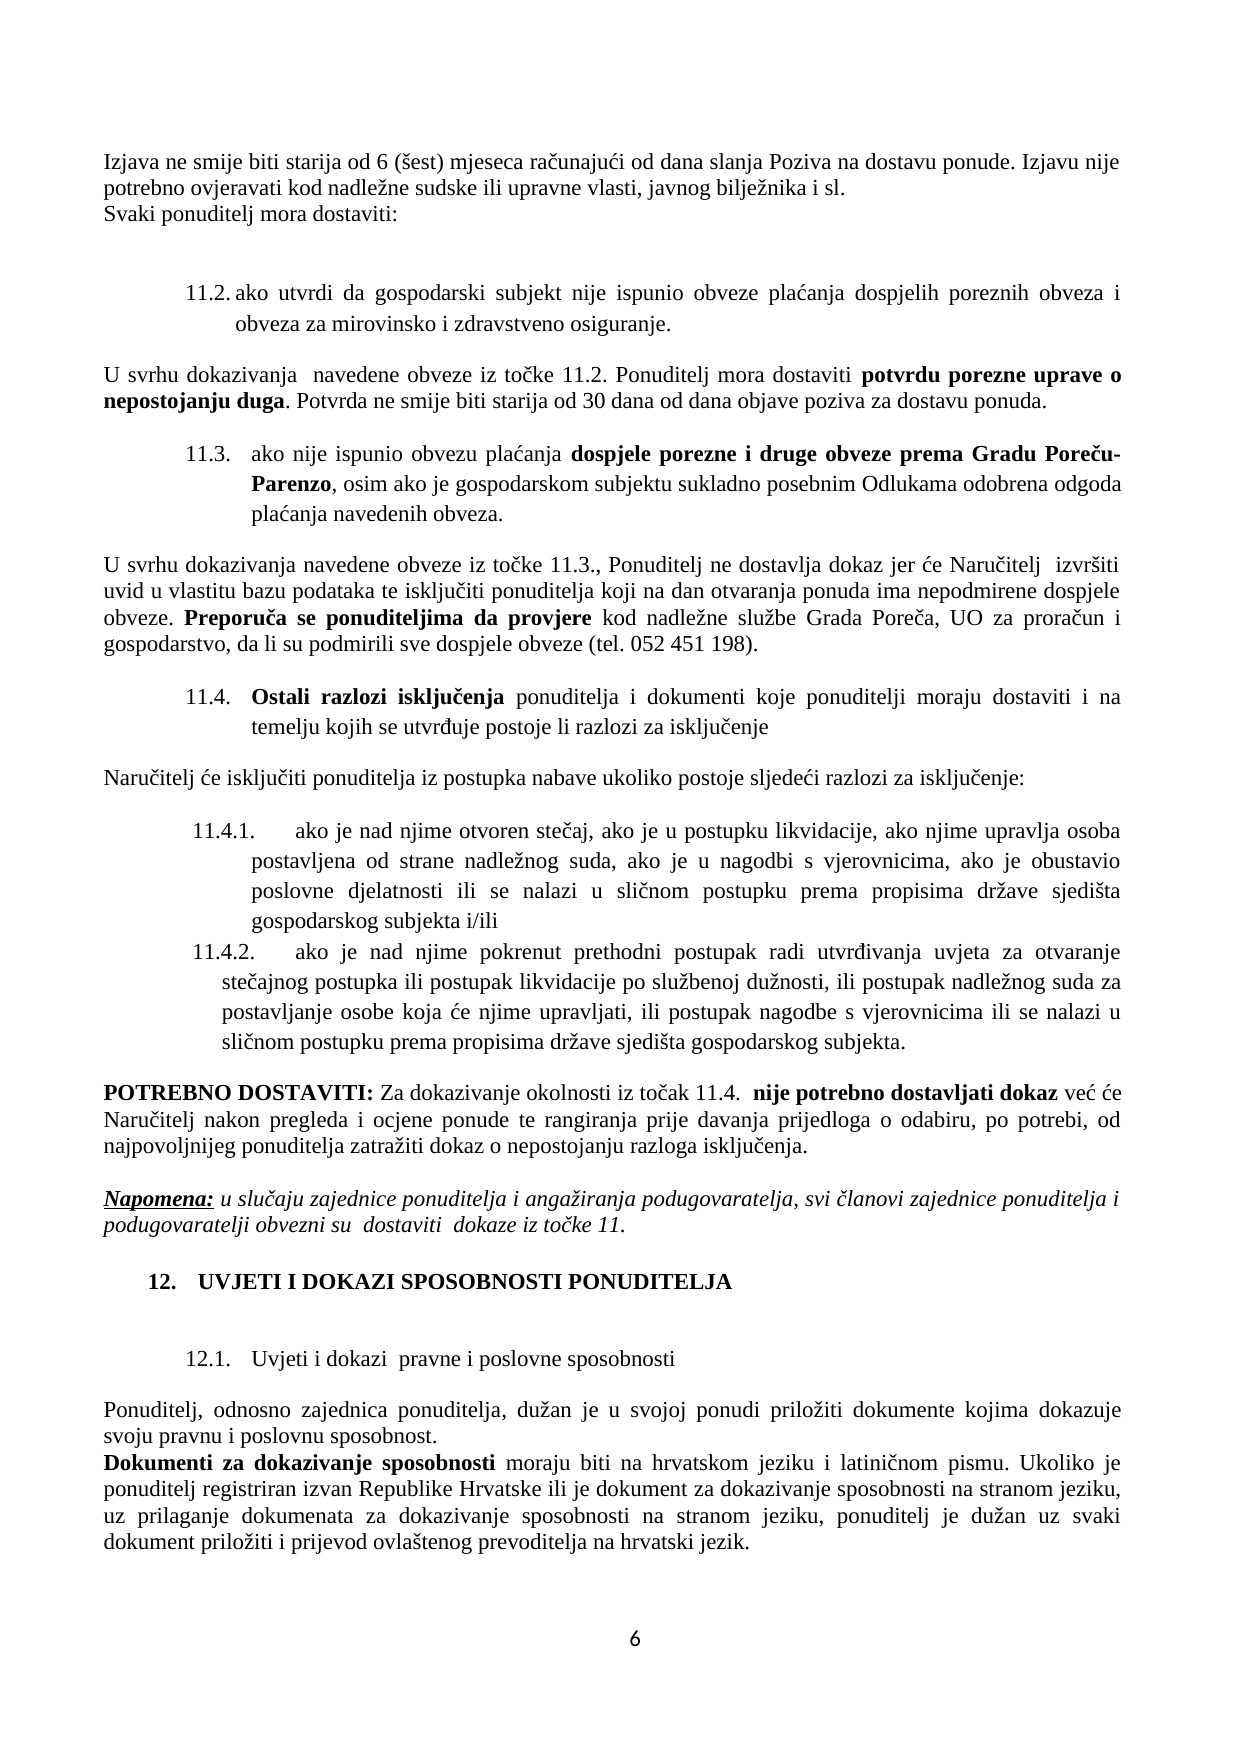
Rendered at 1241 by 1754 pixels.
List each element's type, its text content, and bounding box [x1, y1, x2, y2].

list UVJETI I DOKAZI SPOSOBNOSTI PONUDITELJA [148, 1268, 1122, 1294]
text U svrhu dokazivanja navedene obveze iz točke 11.3., Ponuditelj ne dostavlja dokaz jer će Naručitelj izvršiti uvid u vlastitu bazu podataka te isključiti ponuditelja koji na dan otvaranja ponuda ima nepodmirene dospjele obveze. Preporuča se ponuditeljima da provjere kod nadležne službe Grada Poreča, UO za proračun i gospodarstvo, da li su podmirili sve dospjele obveze (tel. 052 451 198). [103, 551, 1122, 657]
text POTREBNO DOSTAVITI: Za dokazivanje okolnosti iz točak 11.4. nije potrebno dostavljati dokaz već će Naručitelj nakon pregleda i ocjene ponude te rangiranja prije davanja prijedloga o odabiru, po potrebi, od najpovoljnijeg ponuditelja zatražiti dokaz o nepostojanju razloga isključenja. [103, 1079, 1122, 1158]
text Napomena: u slučaju zajednice ponuditelja i angažiranja podugovaratelja, svi članovi zajednice ponuditelja i podugovaratelji obvezni su dostaviti dokaze iz točke 11. [103, 1185, 1122, 1238]
text Dokumenti za dokazivanje sposobnosti moraju biti na hrvatskom jeziku i latiničnom pismu. Ukoliko je ponuditelj registriran izvan Republike Hrvatske ili je dokument za dokazivanje sposobnosti na stranom jeziku, uz prilaganje dokumenata za dokazivanje sposobnosti na stranom jeziku, ponuditelj je dužan uz svaki dokument priložiti i prijevod ovlaštenog prevoditelja na hrvatski jezik. [103, 1449, 1122, 1554]
list Ostali razlozi isključenja ponuditelja i dokumenti koje ponuditelji moraju dostaviti i na temelju kojih se utvrđuje postoje li razlozi za isključenje [185, 683, 1122, 739]
list ako nije ispunio obvezu plaćanja dospjele porezne i druge obveze prema Gradu Poreču-Parenzo, osim ako je gospodarskom subjektu sukladno posebnim Odlukama odobrena odgoda plaćanja navedenih obveza. [185, 440, 1122, 527]
list ako utvrdi da gospodarski subjekt nije ispunio obveze plaćanja dospjelih poreznih obveza i obveza za mirovinsko i zdravstveno osiguranje. [185, 279, 1122, 336]
text Izjava ne smije biti starija od 6 (šest) mjeseca računajući od dana slanja Poziva na dostavu ponude. Izjavu nije potrebno ovjeravati kod nadležne sudske ili upravne vlasti, javnog bilježnika i sl. [103, 148, 1122, 200]
list ako je nad njime pokrenut prethodni postupak radi utvrđivanja uvjeta za otvaranje stečajnog postupka ili postupak likvidacije po službenoj dužnosti, ili postupak nadležnog suda za postavljanje osobe koja će njime upravljati, ili postupak nagodbe s vjerovnicima ili se nalazi u sličnom postupku prema propisima države sjedišta gospodarskog subjekta. [192, 938, 1122, 1055]
text Svaki ponuditelj mora dostaviti: [103, 200, 1122, 227]
list Uvjeti i dokazi pravne i poslovne sposobnosti [185, 1345, 1122, 1372]
text U svrhu dokazivanja navedene obveze iz točke 11.2. Ponuditelj mora dostaviti potvrdu porezne uprave o nepostojanju duga. Potvrda ne smije biti starija od 30 dana od dana objave poziva za dostavu ponuda. [103, 361, 1122, 413]
text Naručitelj će isključiti ponuditelja iz postupka nabave ukoliko postoje sljedeći razlozi za isključenje: [103, 764, 1122, 791]
text Ponuditelj, odnosno zajednica ponuditelja, dužan je u svojoj ponudi priložiti dokumente kojima dokazuje svoju pravnu i poslovnu sposobnost. [103, 1396, 1122, 1449]
list ako je nad njime otvoren stečaj, ako je u postupku likvidacije, ako njime upravlja osoba postavljena od strane nadležnog suda, ako je u nagodbi s vjerovnicima, ako je obustavio poslovne djelatnosti ili se nalazi u sličnom postupku prema propisima države sjedišta gospodarskog subjekta i/ili [192, 817, 1122, 934]
